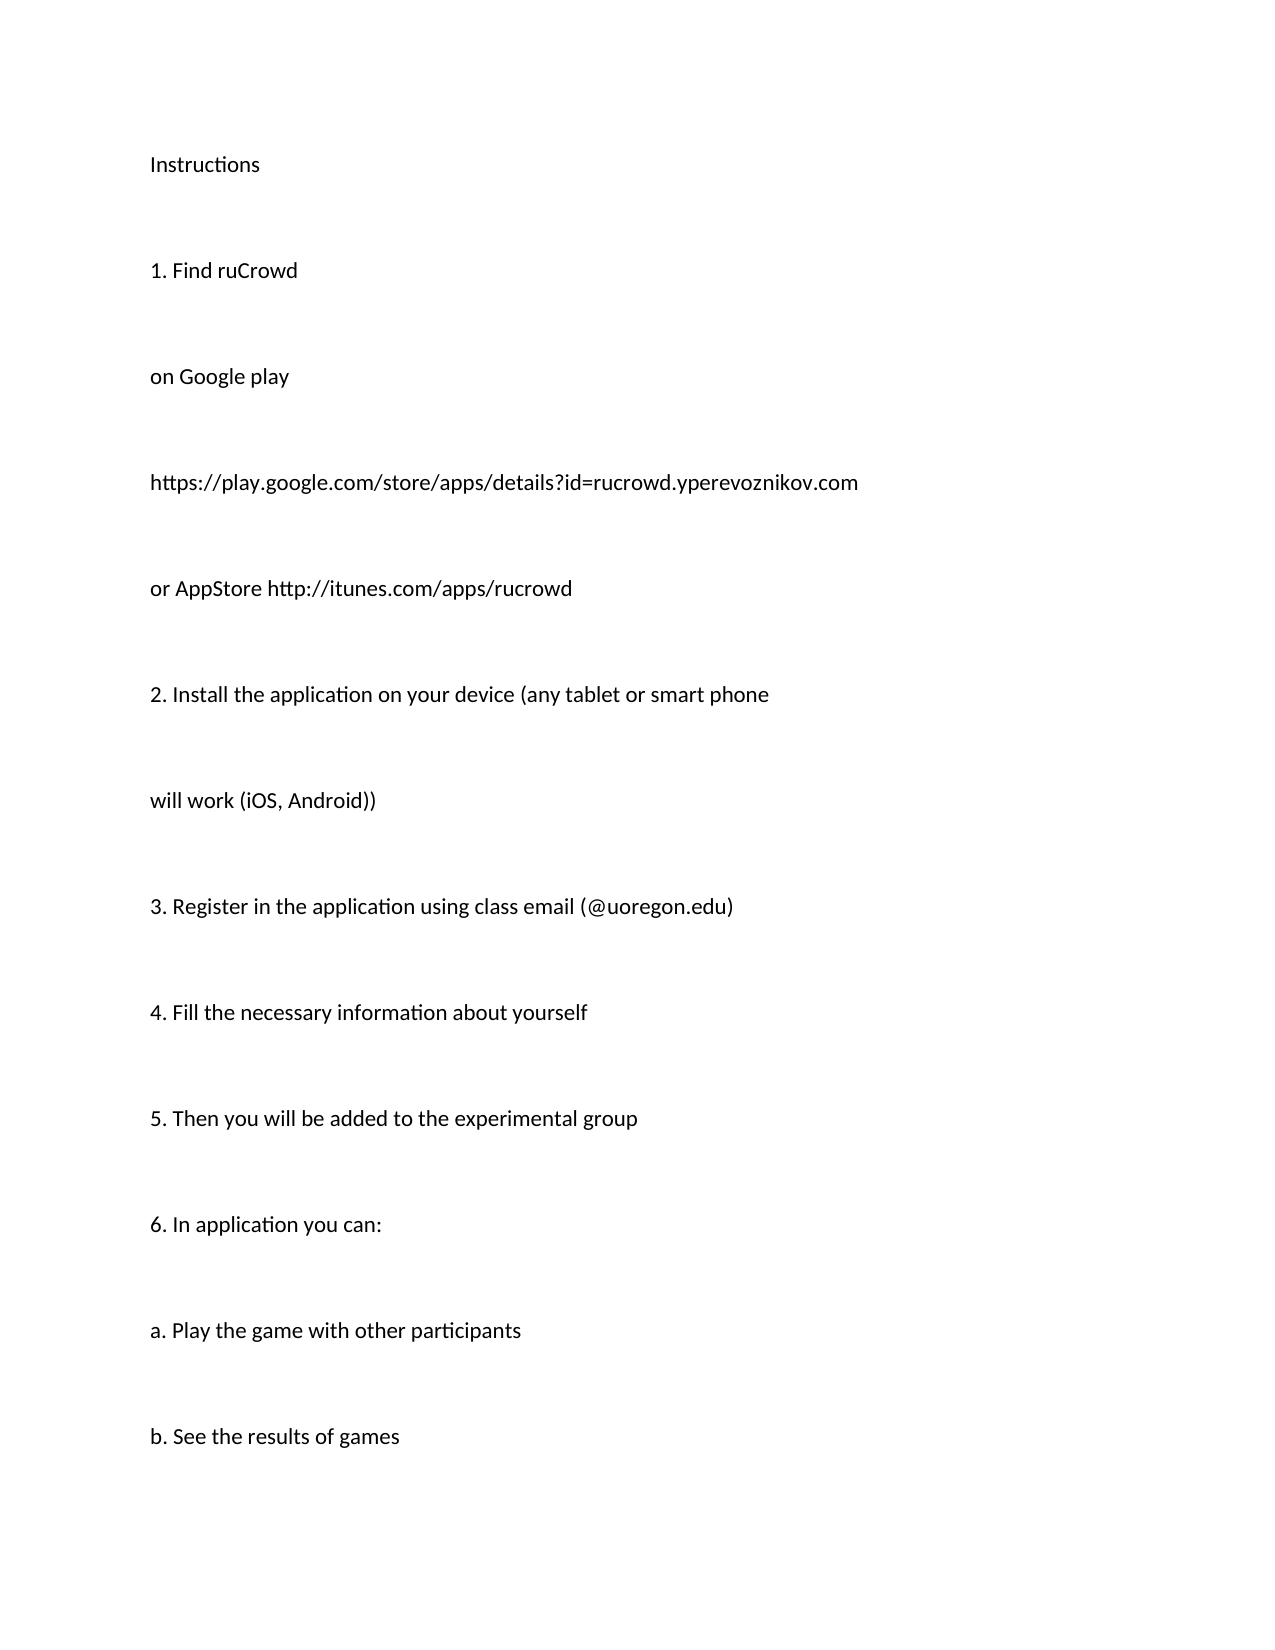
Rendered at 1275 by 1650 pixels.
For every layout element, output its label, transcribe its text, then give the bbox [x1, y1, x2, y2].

text 1. Find ruCrowd [150, 256, 1125, 284]
text b. See the results of games [150, 1422, 1125, 1451]
text will work (iOS, Android)) [150, 786, 1125, 814]
text on Google play [150, 362, 1125, 390]
text 4. Fill the necessary information about yourself [150, 998, 1125, 1026]
text 2. Install the application on your device (any tablet or smart phone [150, 680, 1125, 708]
text a. Play the game with other participants [150, 1316, 1125, 1344]
text Instructions [150, 150, 1125, 178]
text or AppStore http://itunes.com/apps/rucrowd [150, 574, 1125, 602]
text https://play.google.com/store/apps/details?id=rucrowd.yperevoznikov.com [150, 468, 1125, 496]
text 5. Then you will be added to the experimental group [150, 1104, 1125, 1132]
text 6. In application you can: [150, 1210, 1125, 1238]
text 3. Register in the application using class email (@uoregon.edu) [150, 892, 1125, 920]
